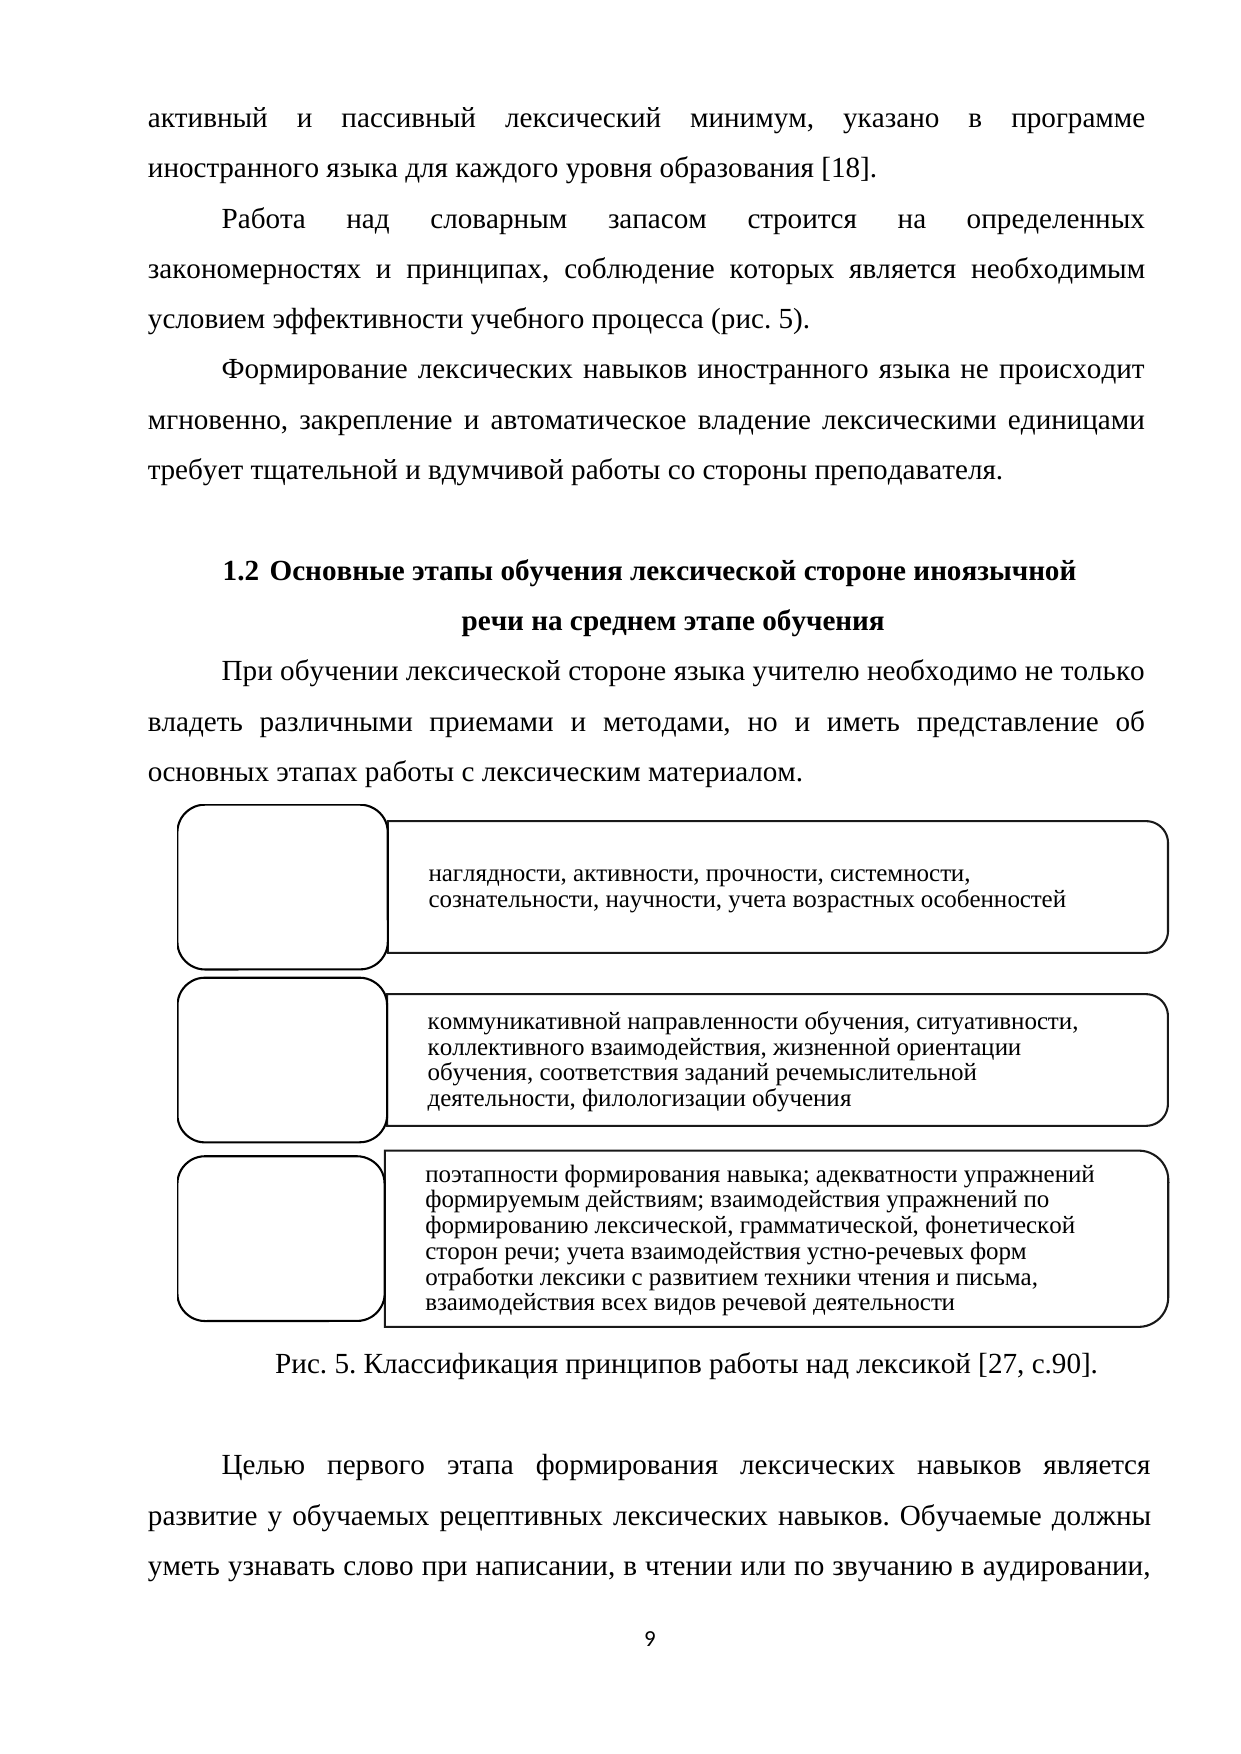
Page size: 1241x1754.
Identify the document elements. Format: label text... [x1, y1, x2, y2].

text Рис. 5. Классификация принципов работы над лексикой [27, с.90]. [148, 1347, 1152, 1380]
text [148, 100, 1146, 184]
text Работа над словарным запасом строится на определенных закономерностях и принципах, соблюдение которых является необходимым условием эффективности учебного процесса (рис. 5). [148, 201, 1146, 335]
text При обучении лексической стороне языка учителю необходимо не только владеть различными приемами и методами, но и иметь представление об основных этапах работы с лексическим материалом. [148, 653, 1146, 788]
subtitle Основные этапы обучения лексической стороне иноязычной [148, 553, 1152, 586]
subtitle речи на среднем этапе обучения [194, 603, 1152, 637]
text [148, 1447, 1152, 1581]
text Формирование лексических навыков иностранного языка не происходит мгновенно, закрепление и автоматическое владение лексическими единицами требует тщательной и вдумчивой работы со стороны преподавателя. [148, 352, 1146, 486]
